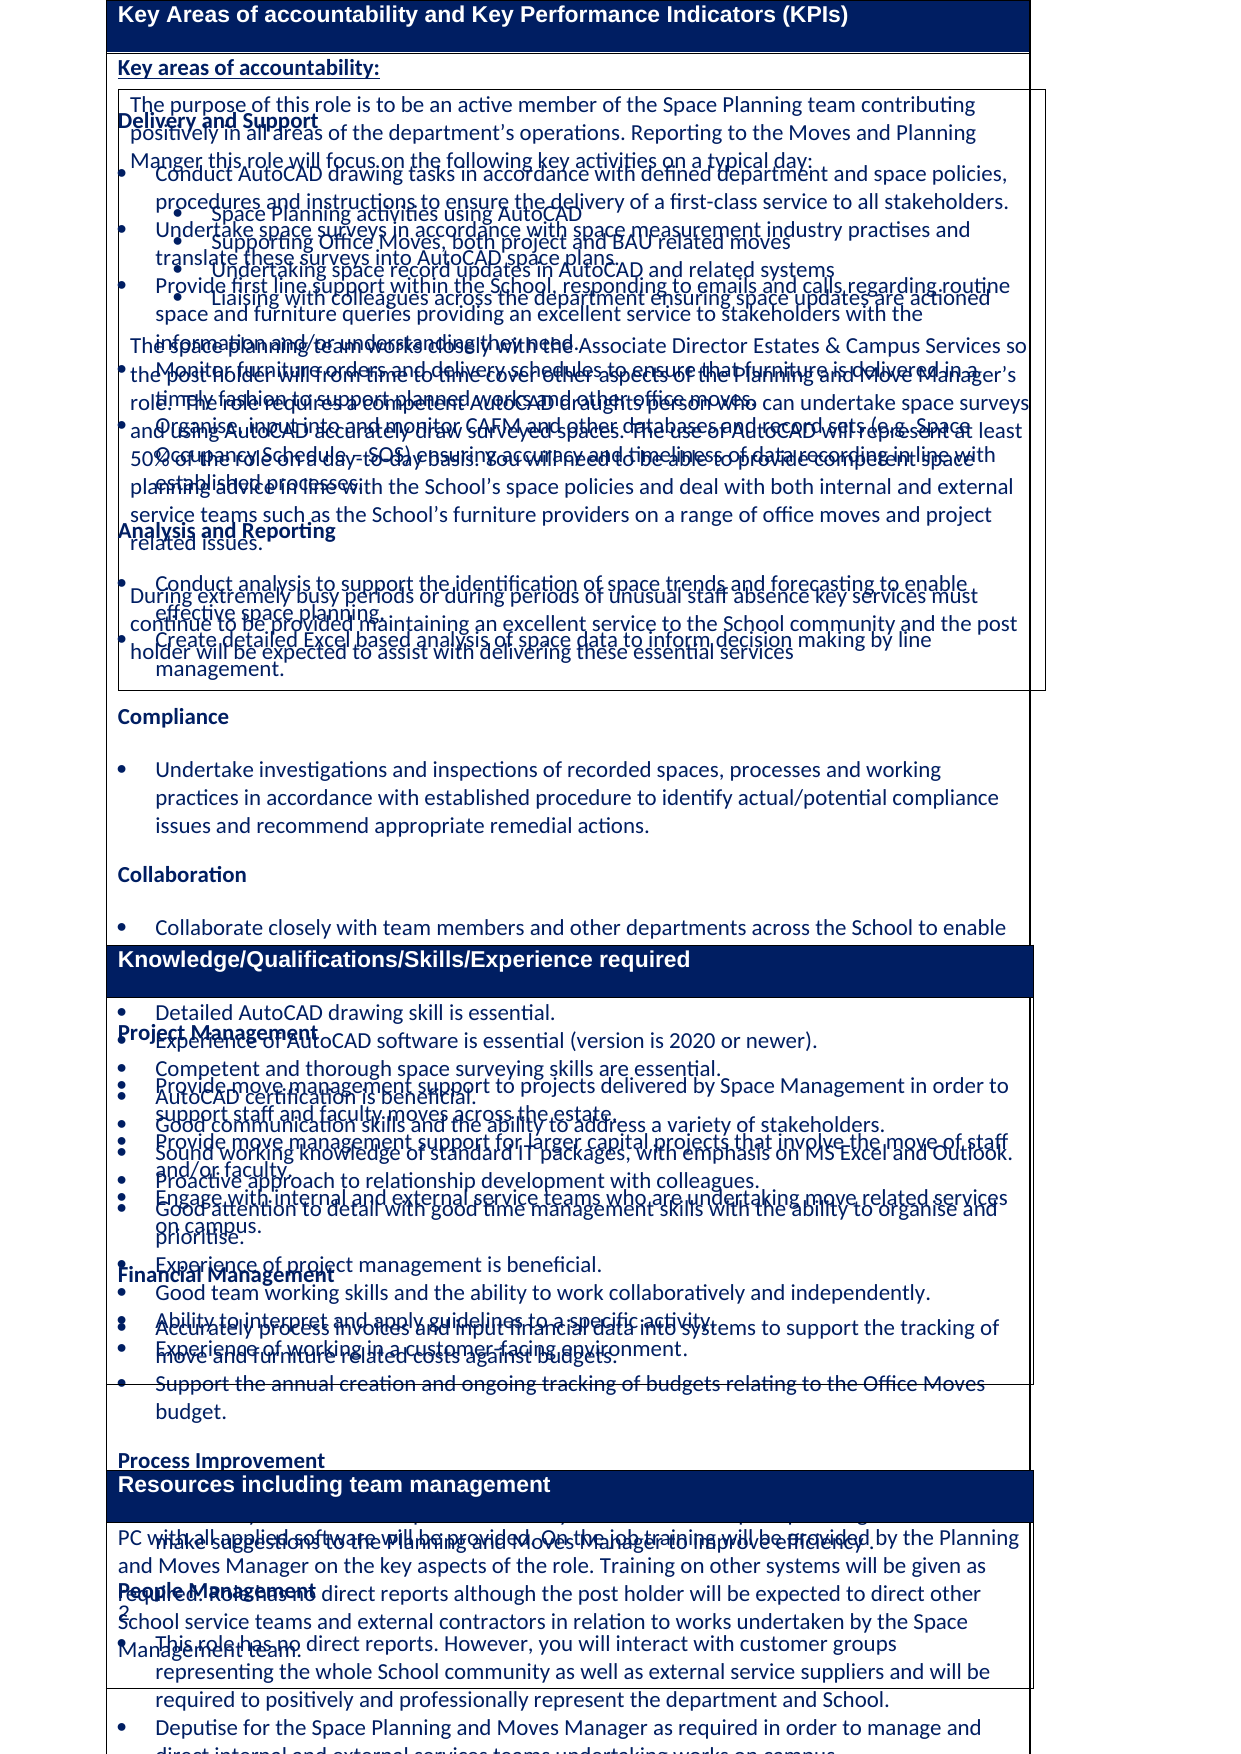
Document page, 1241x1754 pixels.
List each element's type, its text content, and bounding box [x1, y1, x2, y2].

table_cell Detailed AutoCAD drawing skill is essential. Experience of AutoCAD software is essential (version is 2020 or newer). Competent and thorough space surveying skills are essential. AutoCAD certification is beneficial. Good communication skills and the ability to address a variety of stakeholders. Sound working knowledge of standard IT packages, with emphasis on MS Excel and Outlook. Proactive approach to relationship development with colleagues. Good attention to detail with good time management skills with the ability to organise and prioritise. Experience of project management is beneficial. Good team working skills and the ability to work collaboratively and independently. Ability to interpret and apply guidelines to a specific activity. Experience of working in a customer-facing environment. [107, 998, 1033, 1383]
table_cell Key areas of accountability: Delivery and Support Conduct AutoCAD drawing tasks in accordance with defined department and space policies, procedures and instructions to ensure the delivery of a first-class service to all stakeholders. Undertake space surveys in accordance with space measurement industry practises and translate these surveys into AutoCAD space plans. Provide first line support within the School, responding to emails and calls regarding routine space and furniture queries providing an excellent service to stakeholders with the information and/or understanding they need. Monitor furniture orders and delivery schedules to ensure that furniture is delivered in a timely fashion to support planned works and other office moves. Organise, input into and monitor CAFM and other databases and record sets (e.g. Space Occupancy Schedule – SOS) ensuring accuracy and timeliness of data recording in line with established processes. Analysis and Reporting Conduct analysis to support the identification of space trends and forecasting to enable effective space planning. Create detailed Excel based analysis of space data to inform decision making by line management. Compliance Undertake investigations and inspections of recorded spaces, processes and working practices in accordance with established procedure to identify actual/potential compliance issues and recommend appropriate remedial actions. Collaboration Collaborate closely with team members and other departments across the School to enable cross department working, to raise the team’s profile, and to drive consistency of approach/standards through the wider School, thereby enabling effective service delivery. Project Management Provide move management support to projects delivered by Space Management in order to support staff and faculty moves across the estate. Provide move management support for larger capital projects that involve the move of staff and/or faculty. Engage with internal and external service teams who are undertaking move related services on campus. Financial Management Accurately process invoices and input financial data into systems to support the tracking of move and furniture related costs against budgets. Support the annual creation and ongoing tracking of budgets relating to the Office Moves budget. Process Improvement Proactively review relevant processes and systems within the space planning team and make suggestions to the Planning and Moves Manager to improve efficiency . People Management This role has no direct reports. However, you will interact with customer groups representing the whole School community as well as external service suppliers and will be required to positively and professionally represent the department and School. Deputise for the Space Planning and Moves Manager as required in order to manage and direct internal and external services teams undertaking works on campus. Change Management Champion change by role modelling the behaviour expected from all colleagues, and follow through on new activities or actions brought about change to help support its successful implementation. KPIs: Delivery of high-quality service provided to all stakeholders and customers. Production of high-quality AutoCAD space plans and space surveys. Up-to-date diary management. Timely response to and resolution of enquiries, requests and issues. Accuracy and integrity of data in business systems. Development of relationships with colleagues across the department and IT service teams. Development of relationships with external suppliers who supply furniture and other move related support to the School. Positive feedback from project managers and key stakeholders. Compliance with processes, procedures and standards. Accuracy of financial records. Contribute to process reviews and operational improvements. [107, 54, 1029, 945]
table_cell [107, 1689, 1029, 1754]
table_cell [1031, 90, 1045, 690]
table_header Knowledge/Qualifications/Skills/Experience required [107, 946, 1033, 997]
table_cell PC with all applied software will be provided. On the job training will be provided by the Planning and Moves Manager on the key aspects of the role. Training on other systems will be given as required. Role has no direct reports although the post holder will be expected to direct other School service teams and external contractors in relation to works undertaken by the Space Management team. [107, 1523, 1033, 1688]
table_header Key Areas of accountability and Key Performance Indicators (KPIs) [107, 1, 1029, 52]
table_header Resources including team management [107, 1471, 1033, 1522]
